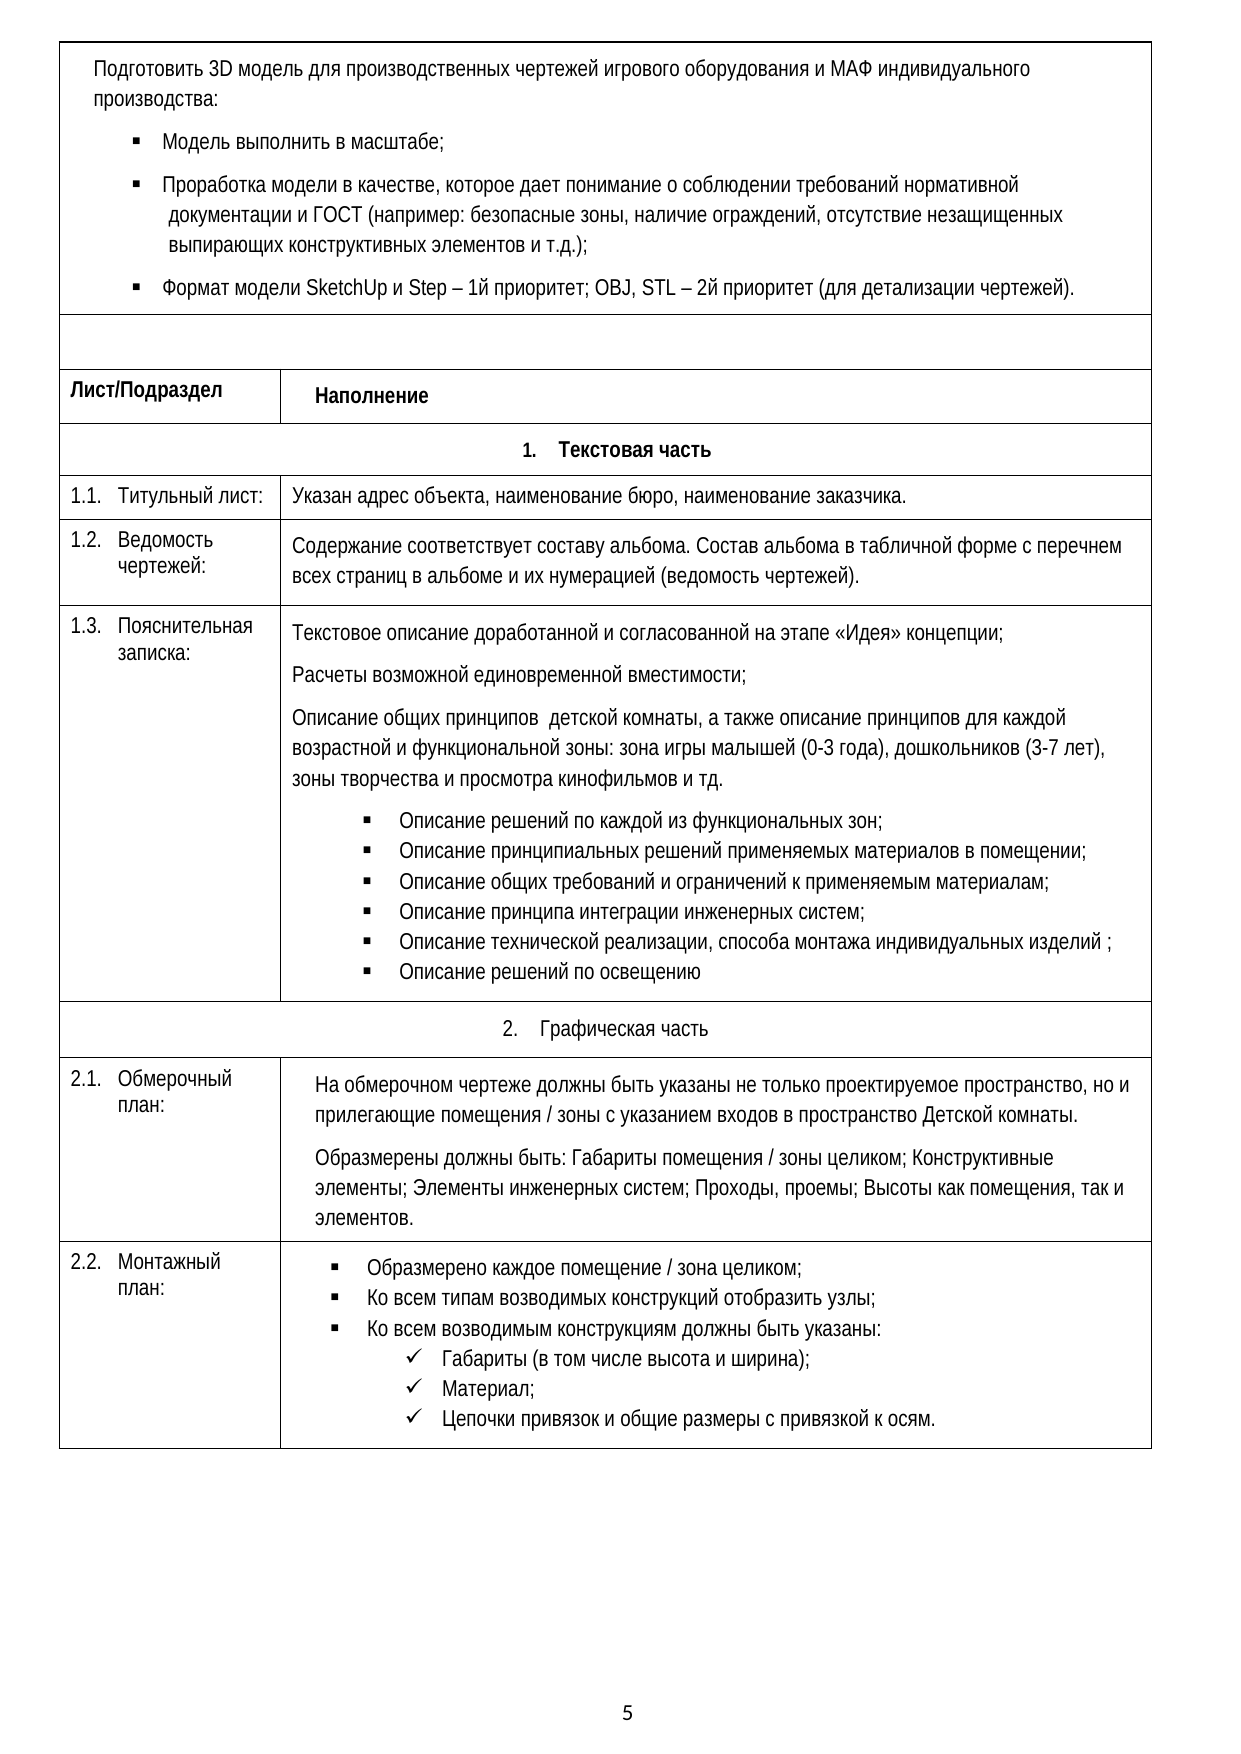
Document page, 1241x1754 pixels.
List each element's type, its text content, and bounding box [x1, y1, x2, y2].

table_cell Образмерено каждое помещение / зона целиком; Ко всем типам возводимых конструкций отобразить узлы; Ко всем возводимым конструкциям должны быть указаны: Габариты (в том числе высота и ширина); Материал; Цепочки привязок и общие размеры с привязкой к осям. [281, 1242, 1151, 1448]
table_cell Текстовое описание доработанной и согласованной на этапе «Идея» концепции; Расчеты возможной единовременной вместимости; Описание общих принципов детской комнаты, а также описание принципов для каждой возрастной и функциональной зоны: зона игры малышей (0-3 года), дошкольников (3-7 лет), зоны творчества и просмотра кинофильмов и тд. Описание решений по каждой из функциональных зон; Описание принципиальных решений применяемых материалов в помещении; Описание общих требований и ограничений к применяемым материалам; Описание принципа интеграции инженерных систем; Описание технической реализации, способа монтажа индивидуальных изделий ; Описание решений по освещению [281, 606, 1151, 1001]
table_cell Указан адрес объекта, наименование бюро, наименование заказчика. [281, 476, 1151, 519]
table_cell Ведомость чертежей: [60, 520, 280, 605]
table_cell Монтажный план: [60, 1242, 280, 1448]
table_cell Текстовая часть [60, 424, 1151, 475]
table_cell Лист/Подраздел [60, 370, 280, 423]
table_cell На обмерочном чертеже должны быть указаны не только проектируемое пространство, но и прилегающие помещения / зоны с указанием входов в пространство Детской комнаты. Образмерены должны быть: Габариты помещения / зоны целиком; Конструктивные элементы; Элементы инженерных систем; Проходы, проемы; Высоты как помещения, так и элементов. [281, 1058, 1151, 1241]
table_cell Наполнение [281, 370, 1151, 423]
table_cell Содержание соответствует составу альбома. Состав альбома в табличной форме с перечнем всех страниц в альбоме и их нумерацией (ведомость чертежей). [281, 520, 1151, 605]
table_cell Графическая часть [60, 1002, 1151, 1057]
table_cell Пояснительная записка: [60, 606, 280, 1001]
table_cell Титульный лист: [60, 476, 280, 519]
table_cell Подготовить 3D модель для производственных чертежей игрового оборудования и МАФ индивидуального производства: Модель выполнить в масштабе; Проработка модели в качестве, которое дает понимание о соблюдении требований нормативной документации и ГОСТ (например: безопасные зоны, наличие ограждений, отсутствие незащищенных выпирающих конструктивных элементов и т.д.); Формат модели SketchUp и Step – 1й приоритет; OBJ, STL – 2й приоритет (для детализации чертежей). [60, 43, 1151, 314]
table_cell Обмерочный план: [60, 1058, 280, 1241]
table_cell [60, 315, 1151, 368]
